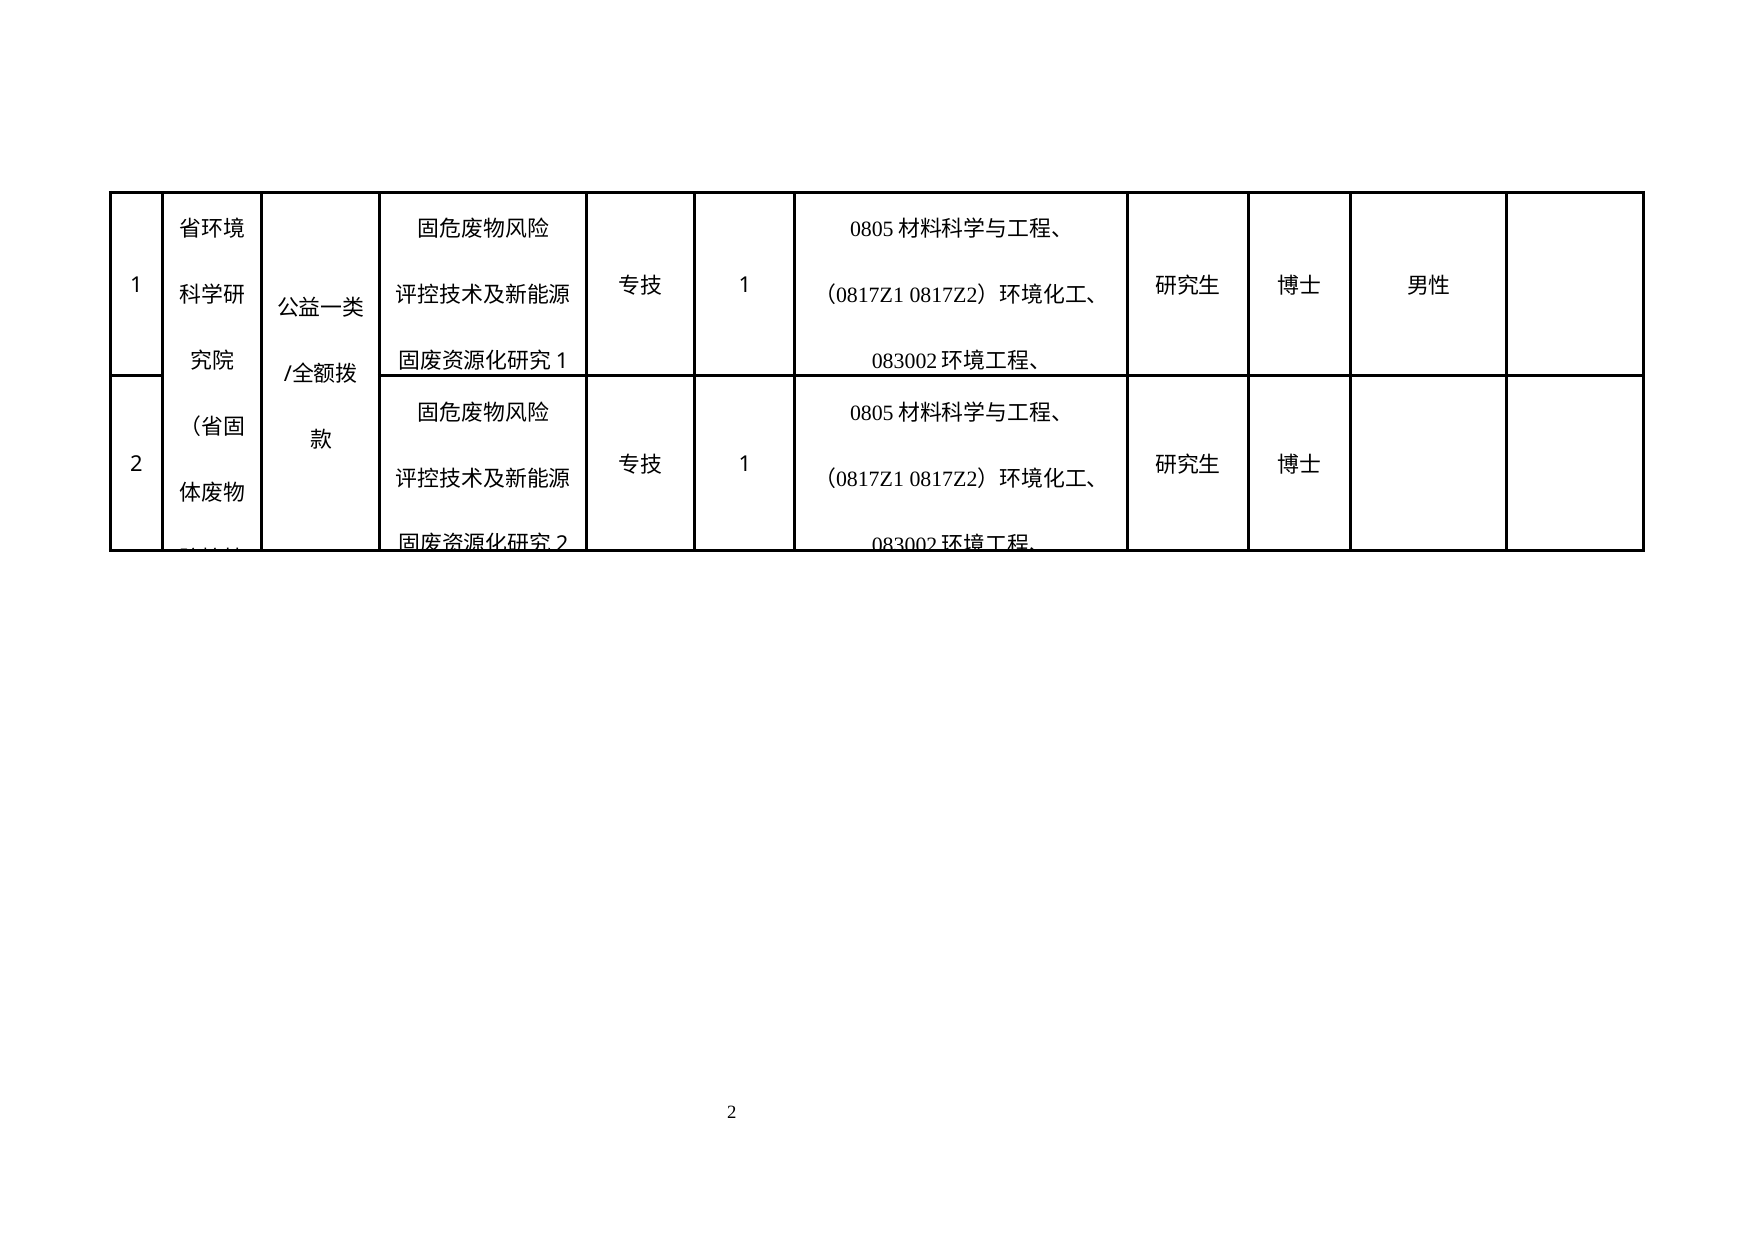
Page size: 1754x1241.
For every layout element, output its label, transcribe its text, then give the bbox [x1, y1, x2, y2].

table_cell 公益一类/全额拨款 [263, 194, 378, 549]
table_cell 博士 [1250, 377, 1349, 549]
table_cell 固危废物风险 评控技术及新能源固废资源化研究2 [381, 377, 585, 549]
table_cell 专技 [588, 194, 693, 374]
table_cell [1508, 377, 1642, 549]
table_cell 0805材料科学与工程、 （0817Z1 0817Z2）环境化工、 083002环境工程、 081701化学工程 0858能源动力 [796, 377, 1126, 549]
table_cell 1 [696, 377, 793, 549]
table_cell 2 [112, 377, 161, 549]
table_cell 专技 [588, 377, 693, 549]
table_cell 省环境科学研究院（省固体废物防控技术中心） [164, 194, 260, 549]
table_cell 固危废物风险 评控技术及新能源固废资源化研究1 [381, 194, 585, 374]
table_cell 博士 [1250, 194, 1349, 374]
table_cell 男性 [1352, 194, 1505, 374]
table_cell 1 [696, 194, 793, 374]
table_cell 0805材料科学与工程、 （0817Z1 0817Z2）环境化工、 083002环境工程、 081701化学工程 0858能源动力 [796, 194, 1126, 374]
table_cell 研究生 [1129, 194, 1247, 374]
table_cell [1508, 194, 1642, 374]
table_cell 研究生 [1129, 377, 1247, 549]
table_cell 1 [112, 194, 161, 374]
table_cell [1352, 377, 1505, 549]
